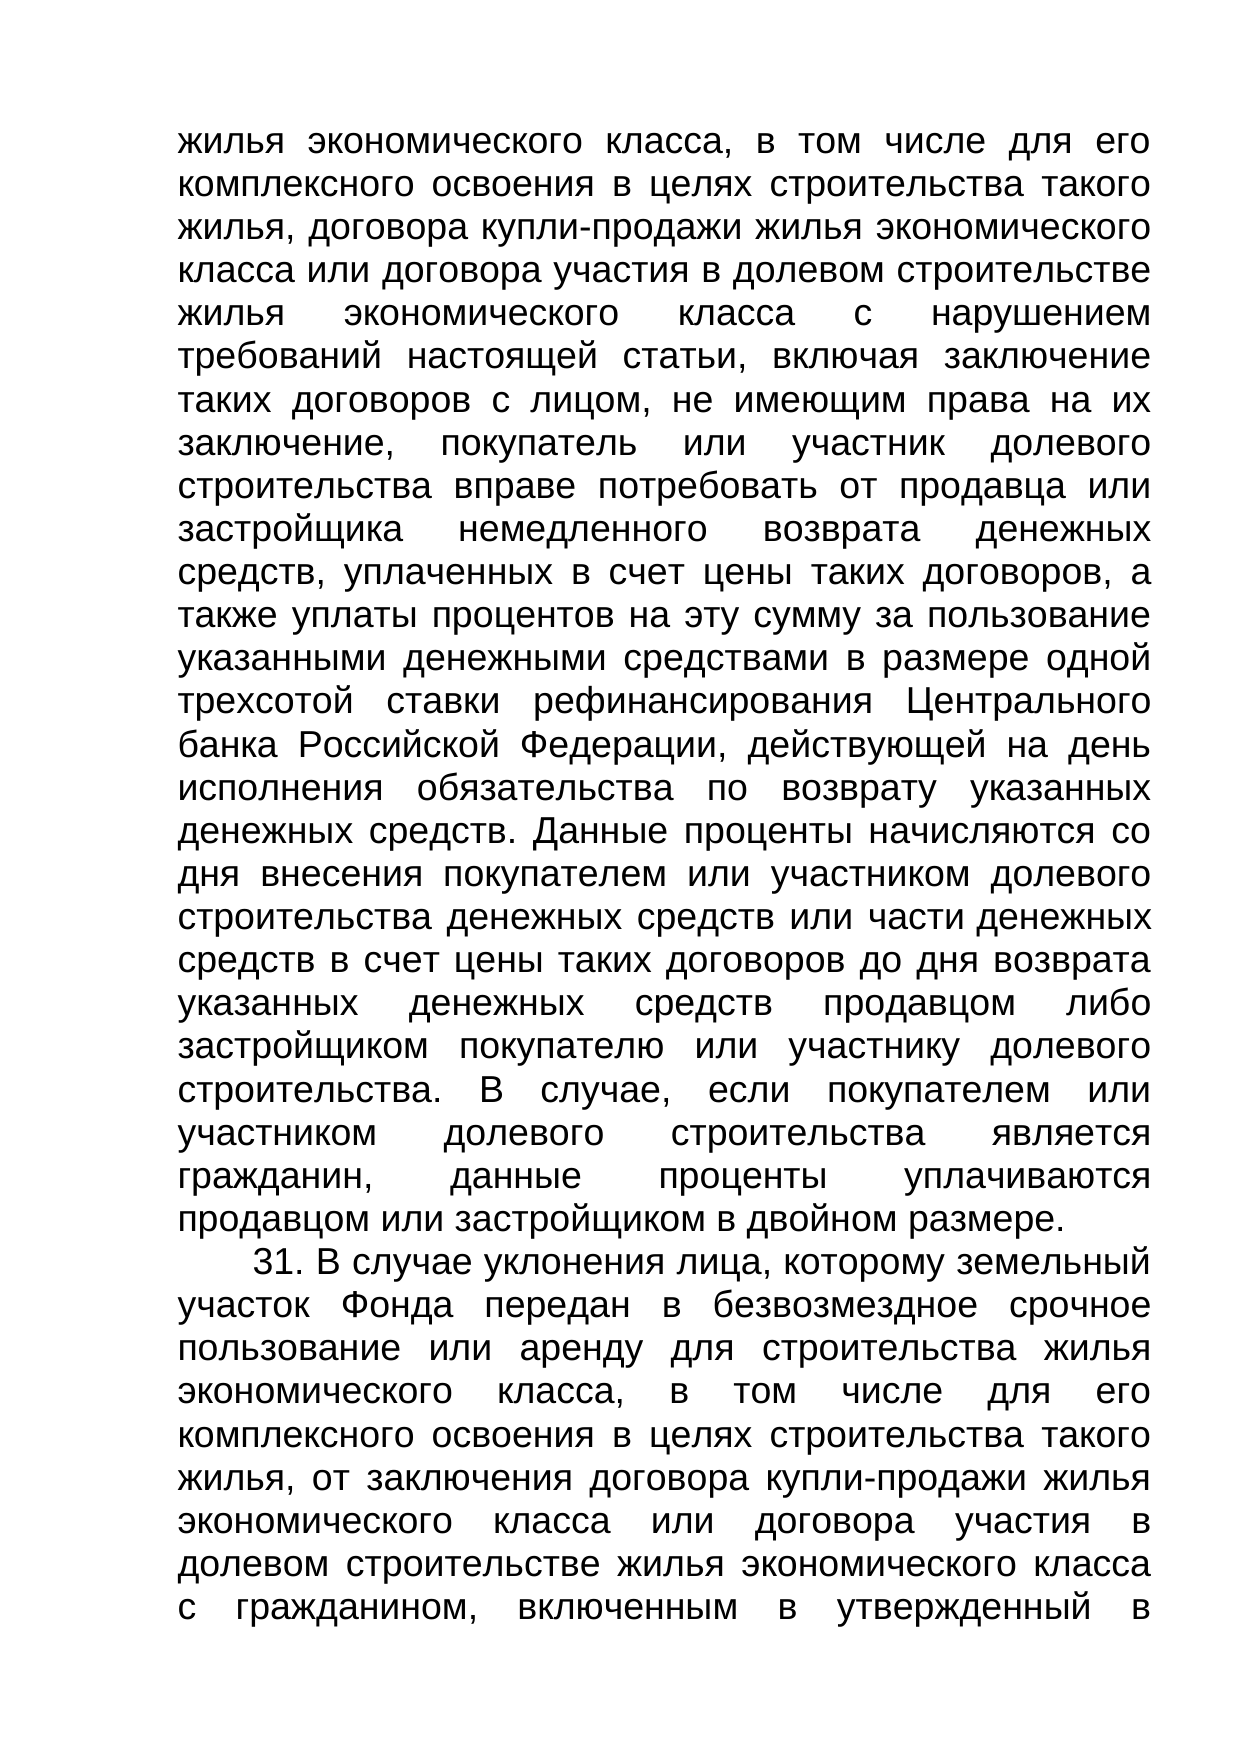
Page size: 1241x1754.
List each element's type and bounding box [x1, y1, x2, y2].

text [177, 118, 1152, 1239]
text [177, 1239, 1152, 1627]
